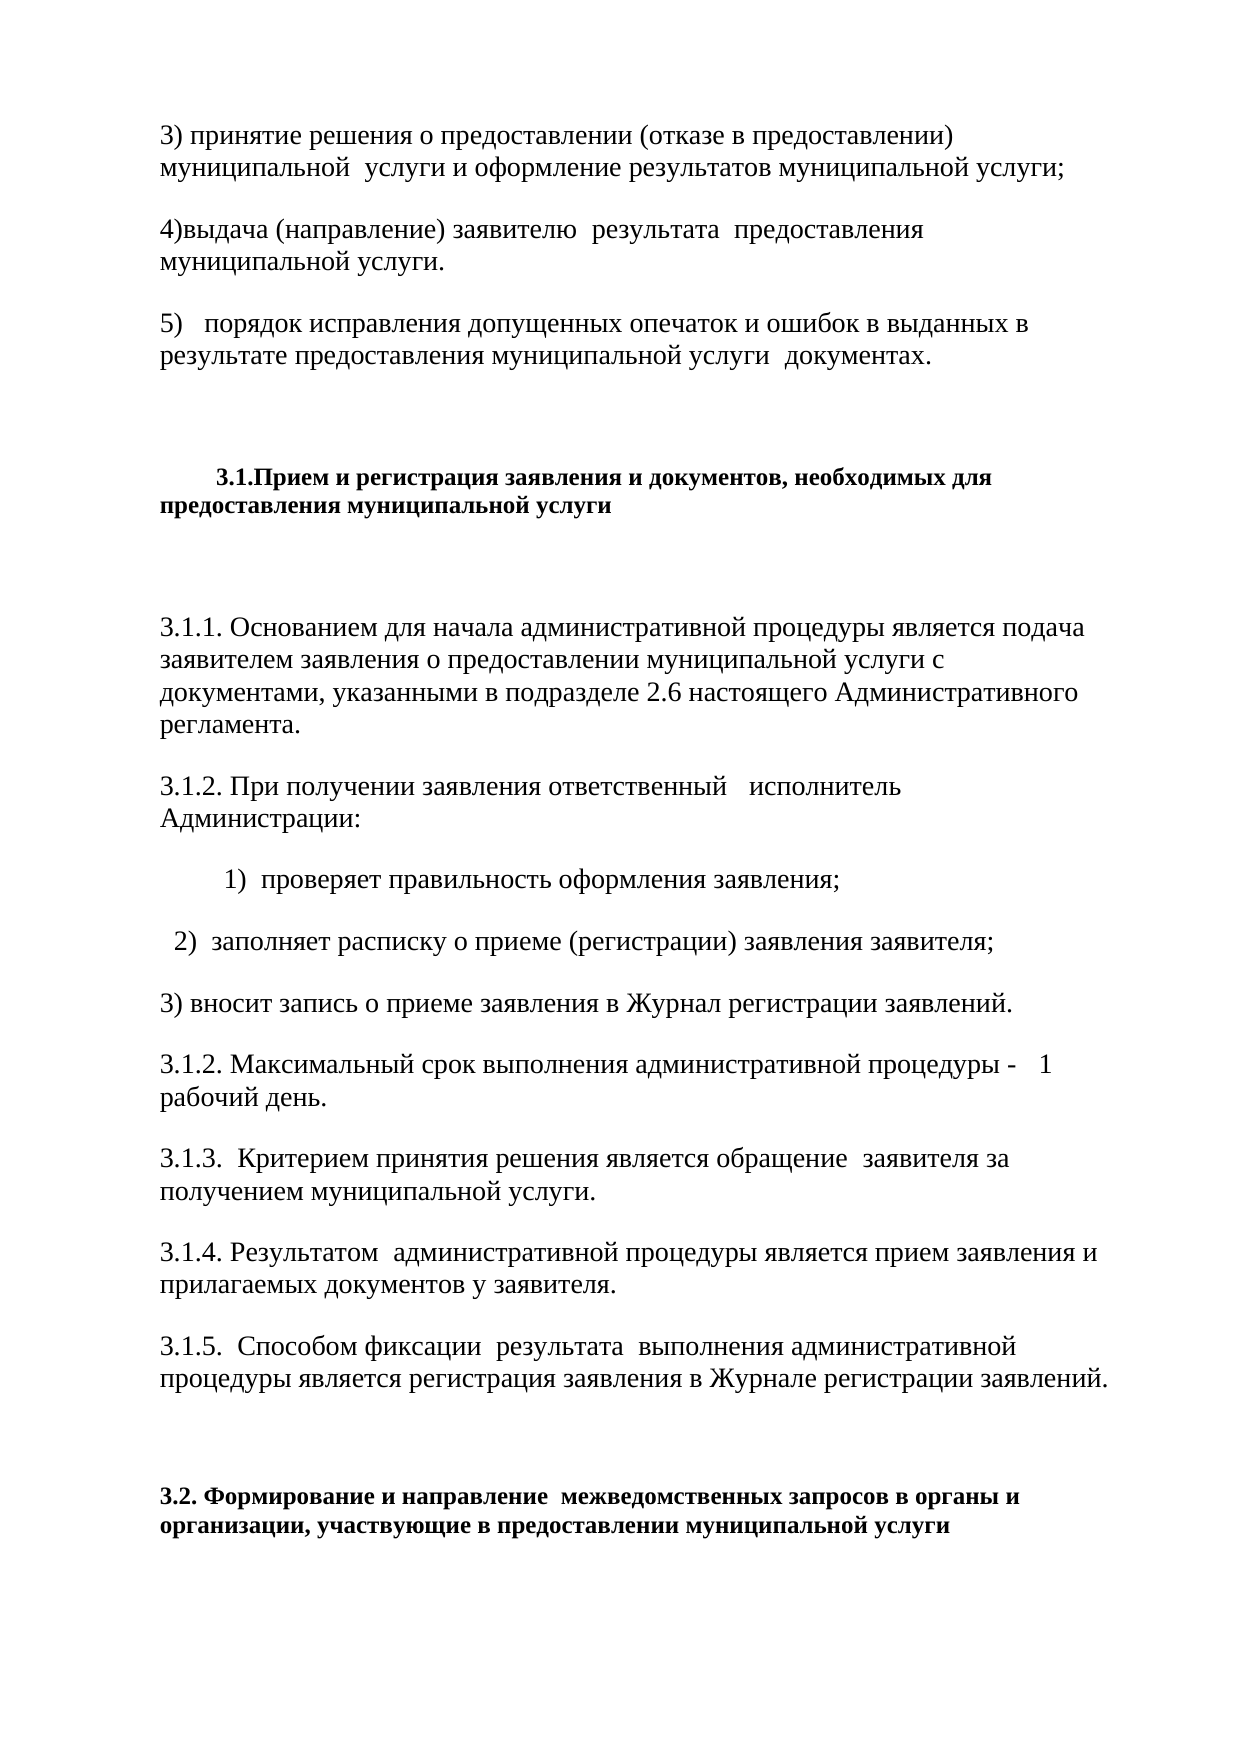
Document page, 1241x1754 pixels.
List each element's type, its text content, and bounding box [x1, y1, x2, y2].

text 3.1.5. Способом фиксации результата выполнения административной процедуры является регистрация заявления в Журнале регистрации заявлений. [159, 1329, 1110, 1394]
text 3.1.2. При получении заявления ответственный исполнитель Администрации: [159, 768, 1110, 833]
text 3) принятие решения о предоставлении (отказе в предоставлении) муниципальной услуги и оформление результатов муниципальной услуги; [159, 118, 1110, 183]
text 3.1.Прием и регистрация заявления и документов, необходимых для предоставления муниципальной услуги [159, 462, 1110, 519]
text 3) вносит запись о приеме заявления в Журнал регистрации заявлений. [159, 986, 1110, 1018]
text 3.1.1. Основанием для начала административной процедуры является подача заявителем заявления о предоставлении муниципальной услуги с документами, указанными в подразделе 2.6 настоящего Административного регламента. [159, 610, 1110, 739]
text 3.1.4. Результатом административной процедуры является прием заявления и прилагаемых документов у заявителя. [159, 1235, 1110, 1300]
text 2) заполняет расписку о приеме (регистрации) заявления заявителя; [159, 924, 1110, 956]
text 1) проверяет правильность оформления заявления; [159, 862, 1110, 895]
text 4)выдача (направление) заявителю результата предоставления муниципальной услуги. [159, 212, 1110, 277]
text 3.1.2. Максимальный срок выполнения административной процедуры - 1 рабочий день. [159, 1047, 1110, 1112]
text 3.1.3. Критерием принятия решения является обращение заявителя за получением муниципальной услуги. [159, 1141, 1110, 1206]
text 5) порядок исправления допущенных опечаток и ошибок в выданных в результате предоставления муниципальной услуги документах. [159, 306, 1110, 371]
text 3.2. Формирование и направление межведомственных запросов в органы и организации, участвующие в предоставлении муниципальной услуги [159, 1481, 1110, 1538]
